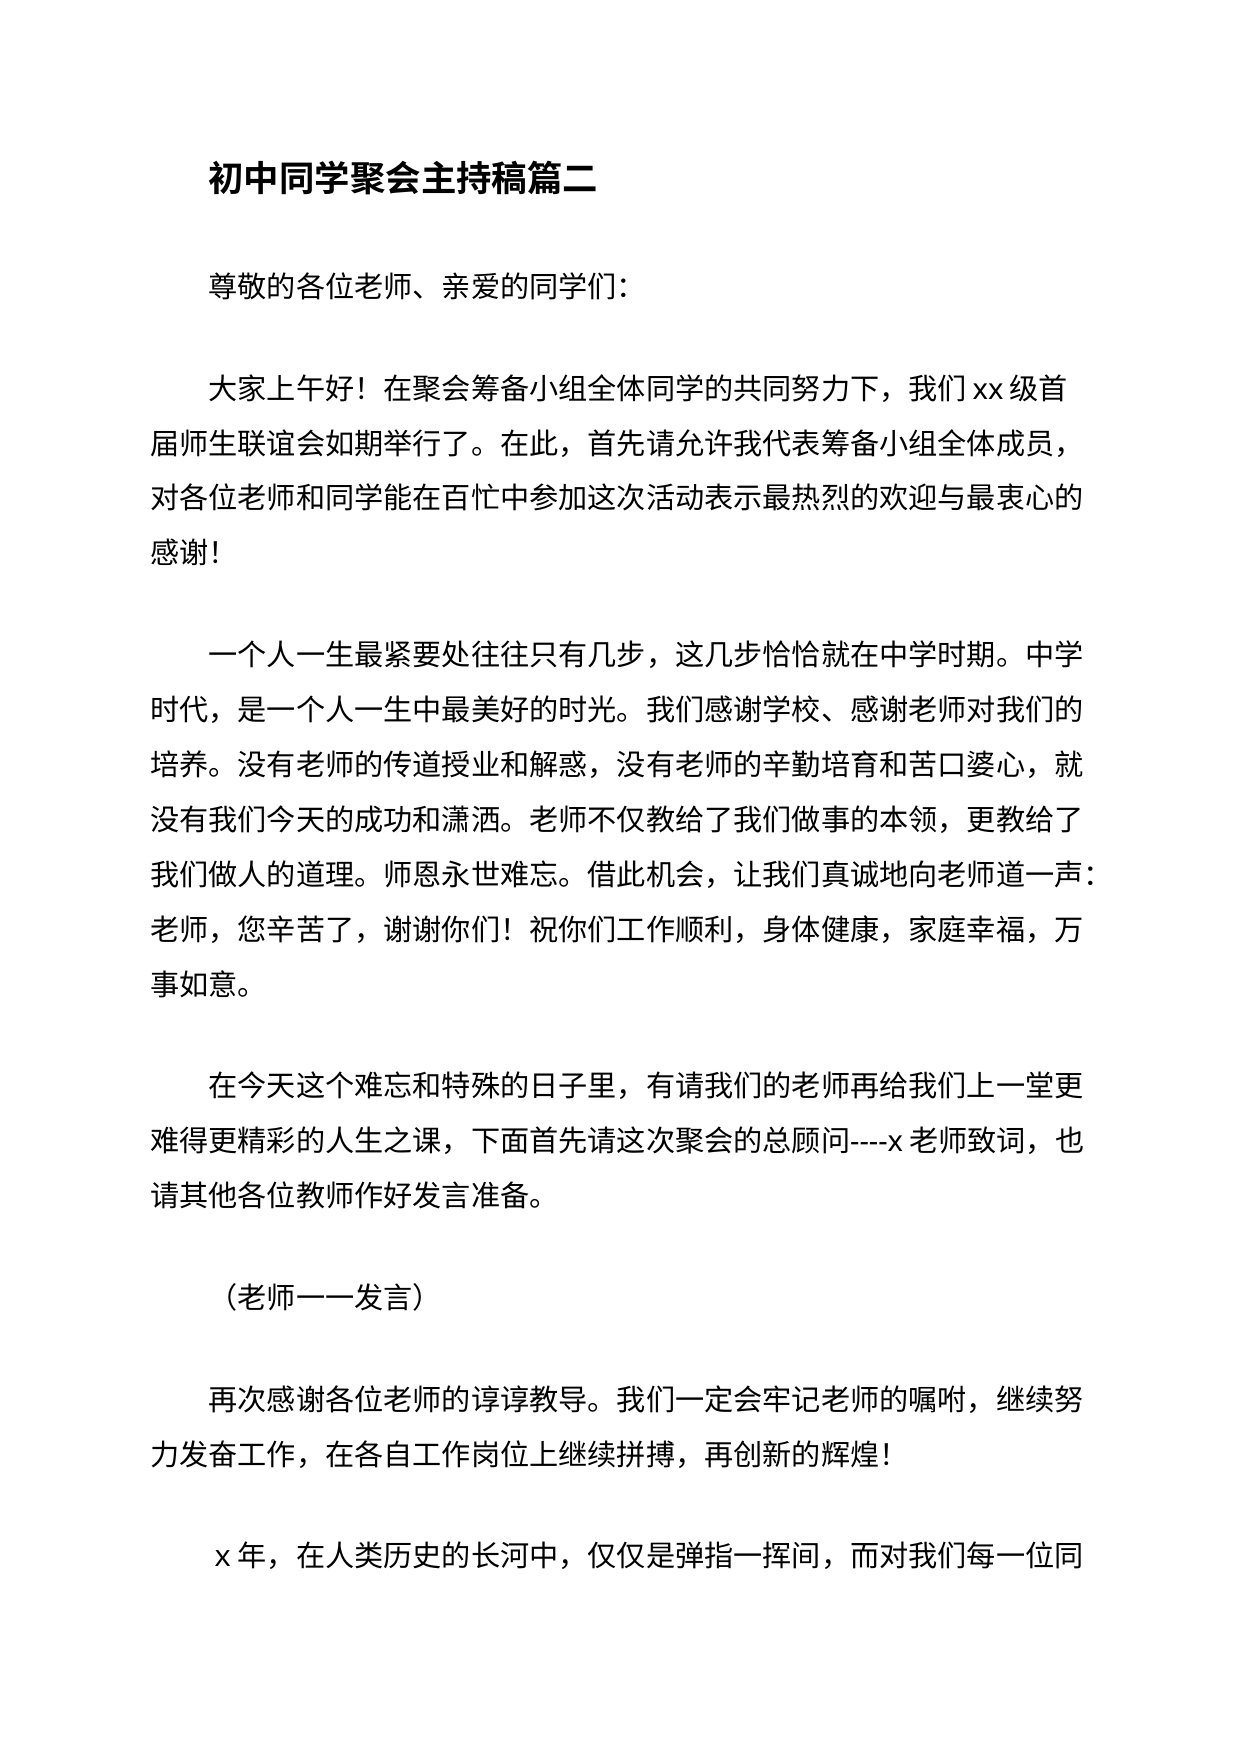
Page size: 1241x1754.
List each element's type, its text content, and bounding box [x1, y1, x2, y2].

text 尊敬的各位老师、亲爱的同学们： [150, 263, 1090, 306]
text 一个人一生最紧要处往往只有几步，这几步恰恰就在中学时期。中学时代，是一个人一生中最美好的时光。我们感谢学校、感谢老师对我们的培养。没有老师的传道授业和解惑，没有老师的辛勤培育和苦口婆心，就没有我们今天的成功和潇洒。老师不仅教给了我们做事的本领，更教给了我们做人的道理。师恩永世难忘。借此机会，让我们真诚地向老师道一声：老师，您辛苦了，谢谢你们！祝你们工作顺利，身体健康，家庭幸福，万事如意。 [150, 632, 1090, 1003]
text 初中同学聚会主持稿篇二 [150, 150, 1090, 201]
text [150, 1533, 1090, 1575]
text 大家上午好！在聚会筹备小组全体同学的共同努力下，我们xx级首届师生联谊会如期举行了。在此，首先请允许我代表筹备小组全体成员，对各位老师和同学能在百忙中参加这次活动表示最热烈的欢迎与最衷心的感谢！ [150, 365, 1090, 572]
text 再次感谢各位老师的谆谆教导。我们一定会牢记老师的嘱咐，继续努力发奋工作，在各自工作岗位上继续拼搏，再创新的辉煌！ [150, 1376, 1090, 1473]
text （老师一一发言） [150, 1274, 1090, 1317]
text 在今天这个难忘和特殊的日子里，有请我们的老师再给我们上一堂更难得更精彩的人生之课，下面首先请这次聚会的总顾问----x老师致词，也请其他各位教师作好发言准备。 [150, 1063, 1090, 1215]
